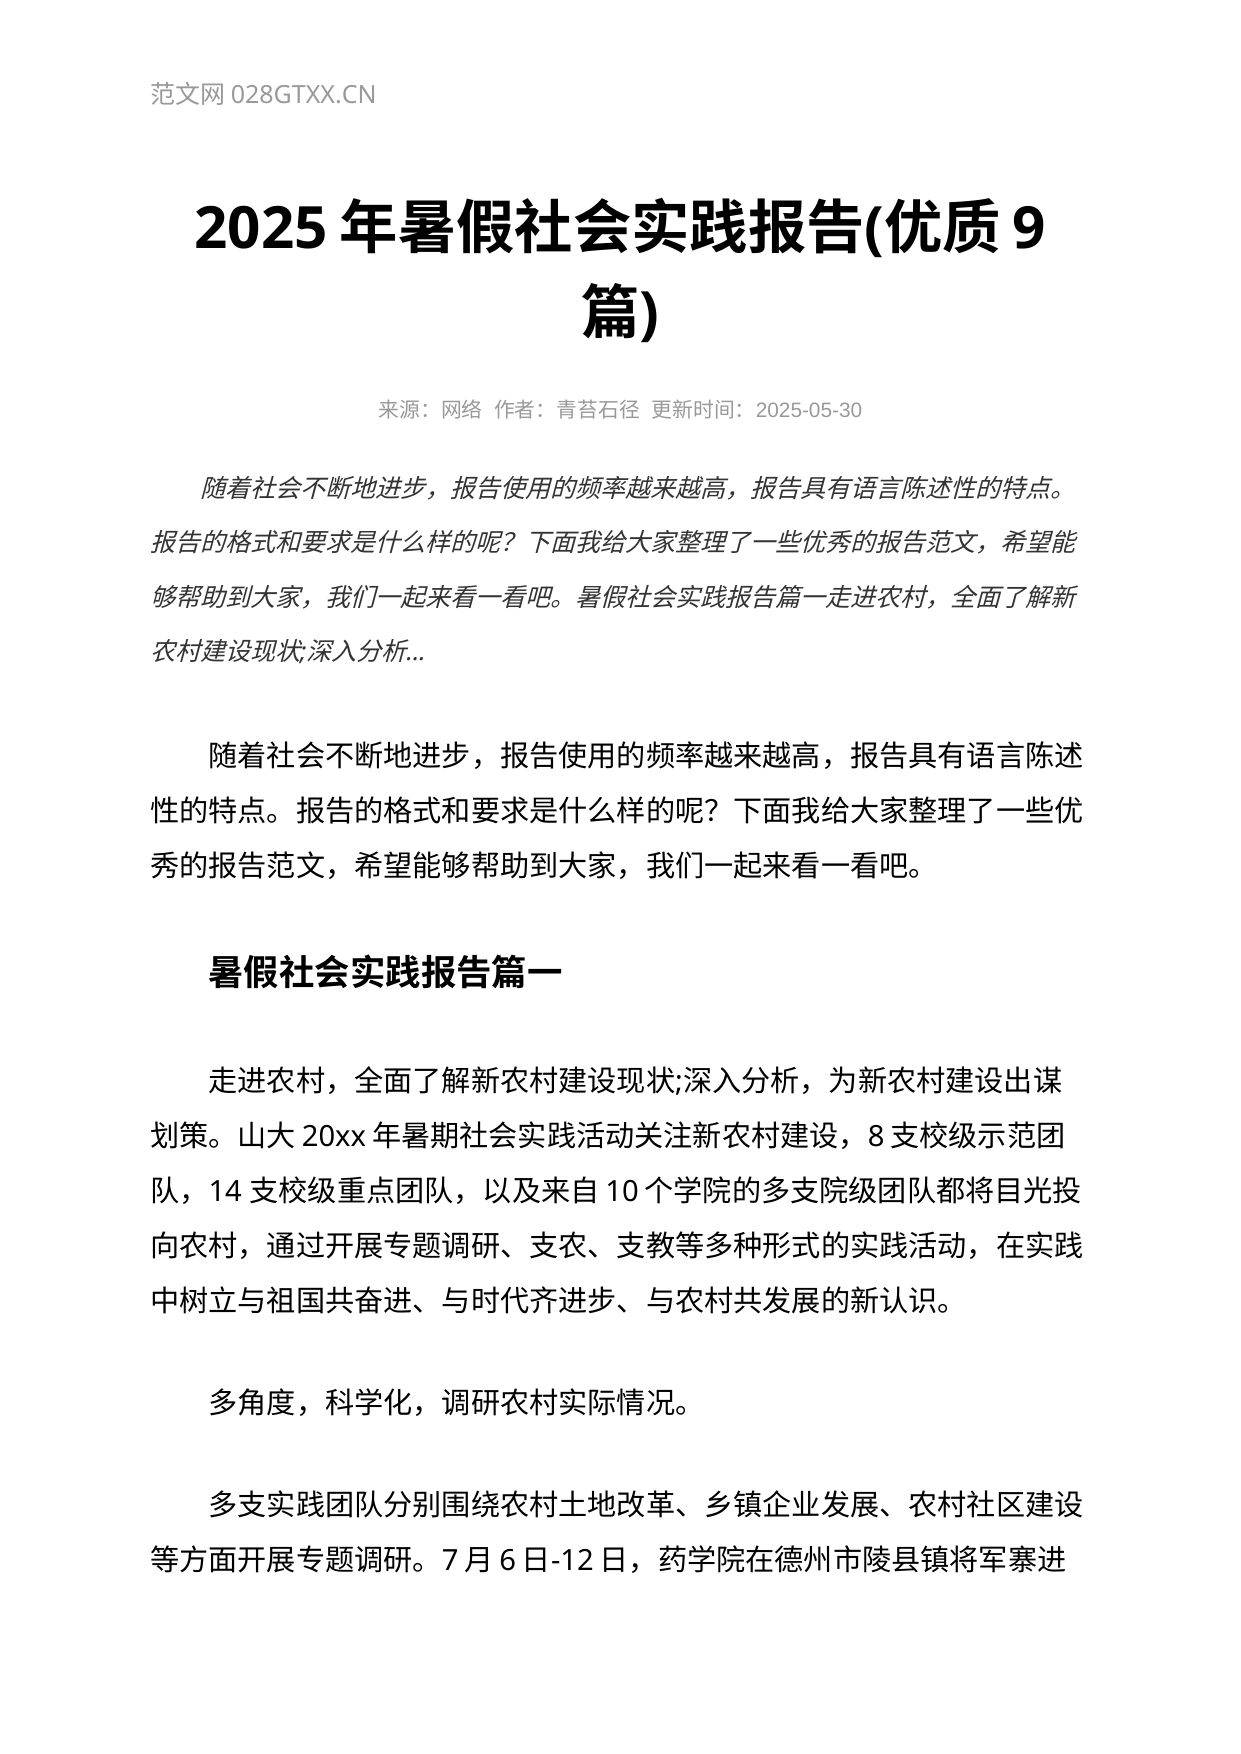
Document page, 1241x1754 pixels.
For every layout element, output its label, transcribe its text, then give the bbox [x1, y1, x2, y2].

text 随着社会不断地进步，报告使用的频率越来越高，报告具有语言陈述性的特点。报告的格式和要求是什么样的呢？下面我给大家整理了一些优秀的报告范文，希望能够帮助到大家，我们一起来看一看吧。 [150, 733, 1090, 885]
text 走进农村，全面了解新农村建设现状;深入分析，为新农村建设出谋划策。山大20xx年暑期社会实践活动关注新农村建设，8支校级示范团队，14 支校级重点团队，以及来自10个学院的多支院级团队都将目光投向农村，通过开展专题调研、支农、支教等多种形式的实践活动，在实践中树立与祖国共奋进、与时代齐进步、与农村共发展的新认识。 [150, 1058, 1090, 1320]
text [150, 1481, 1090, 1579]
text 暑假社会实践报告篇一 [150, 944, 1090, 996]
text 来源：网络 作者：青苔石径 更新时间：2025-05-30 [150, 398, 1090, 422]
subtitle 2025年暑假社会实践报告(优质9篇) [150, 181, 1090, 351]
text 随着社会不断地进步，报告使用的频率越来越高，报告具有语言陈述性的特点。报告的格式和要求是什么样的呢？下面我给大家整理了一些优秀的报告范文，希望能够帮助到大家，我们一起来看一看吧。暑假社会实践报告篇一走进农村，全面了解新农村建设现状;深入分析... [150, 468, 1090, 668]
text 多角度，科学化，调研农村实际情况。 [150, 1379, 1090, 1422]
